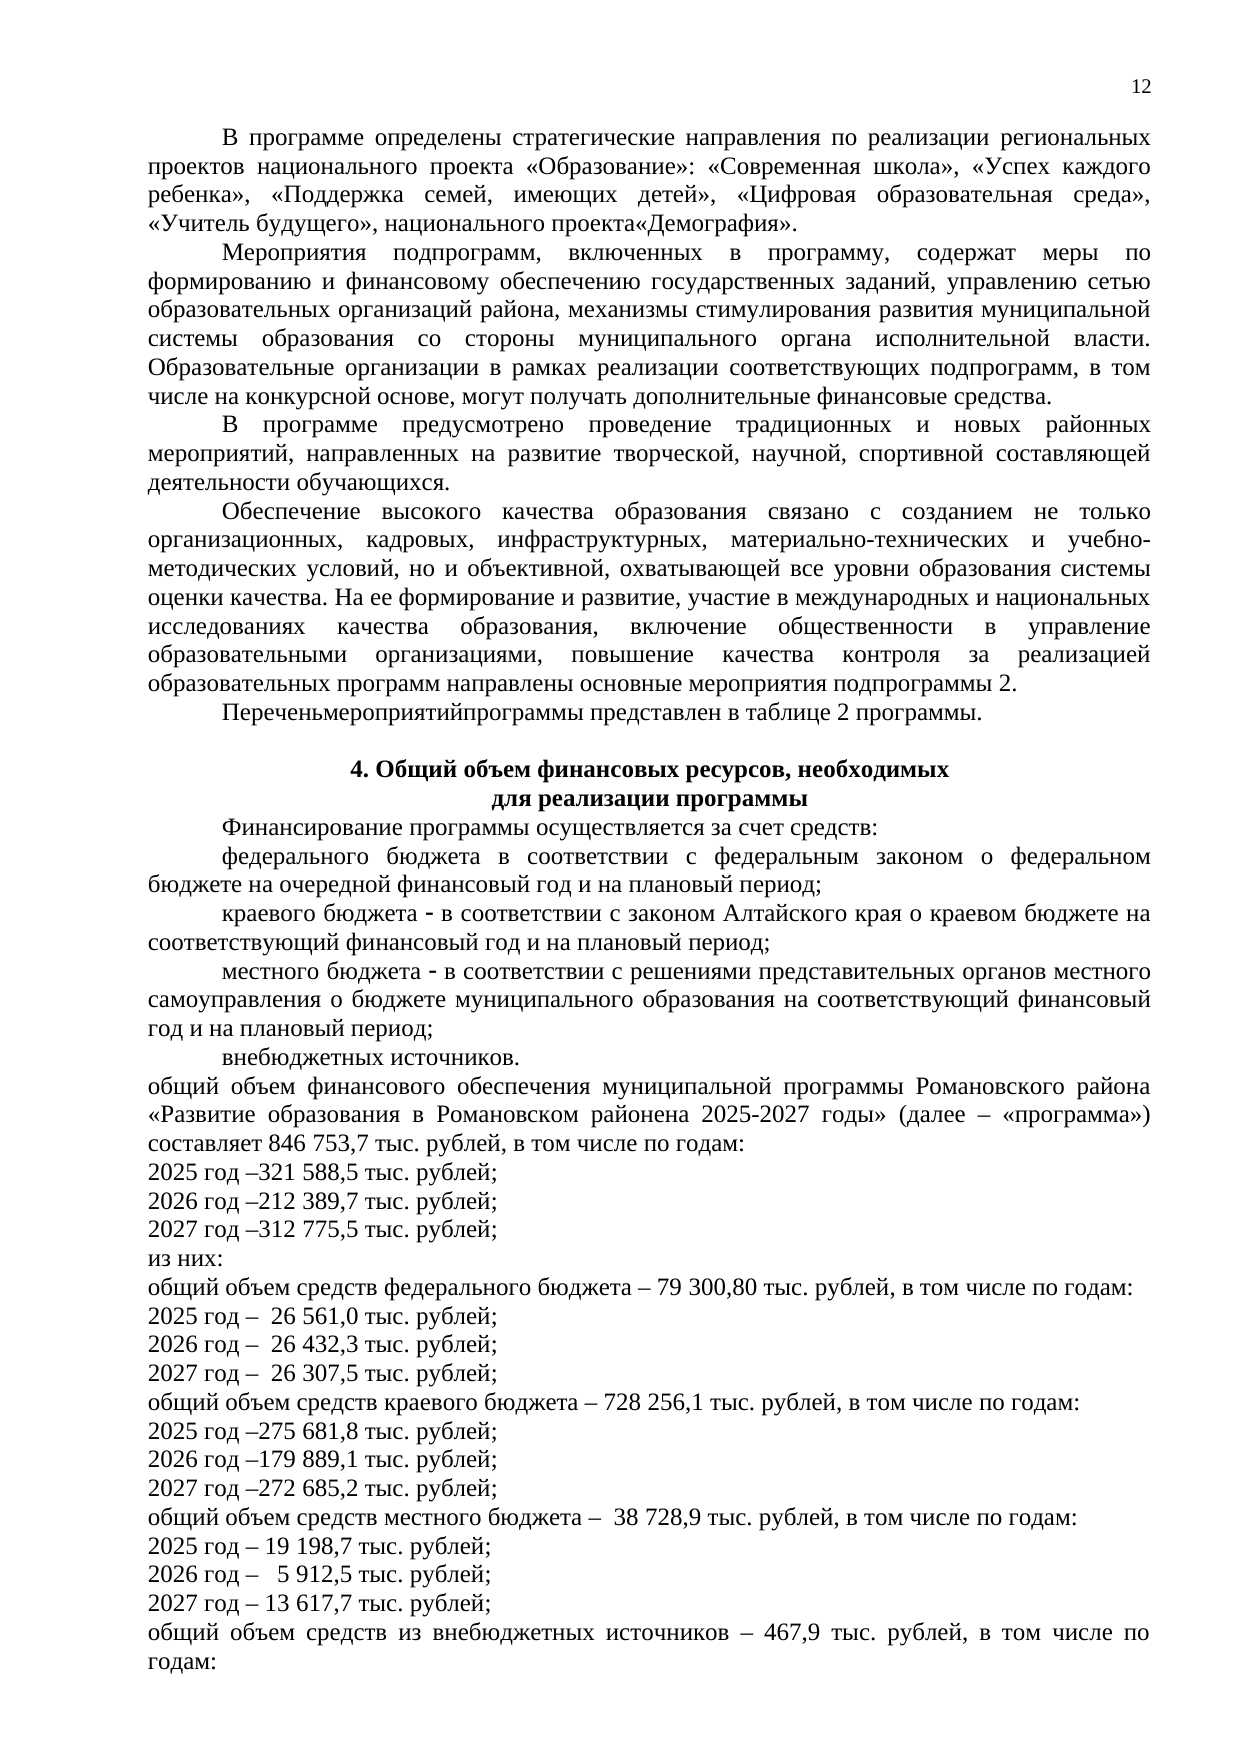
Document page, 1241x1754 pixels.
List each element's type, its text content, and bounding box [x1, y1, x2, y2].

text В программе определены стратегические направления по реализации региональных проектов национального проекта «Образование»: «Современная школа», «Успех каждого ребенка», «Поддержка семей, имеющих детей», «Цифровая образовательная среда», «Учитель будущего», национального проекта«Демография». [148, 122, 1152, 237]
text 2026 год – 5 912,5 тыс. рублей; [148, 1559, 1152, 1588]
text из них: [148, 1243, 1152, 1272]
title для реализации программы [148, 783, 1152, 812]
text 2026 год – 26 432,3 тыс. рублей; [148, 1329, 1152, 1358]
title 4. Общий объем финансовых ресурсов, необходимых [148, 754, 1152, 783]
text 2027 год – 13 617,7 тыс. рублей; [148, 1588, 1152, 1617]
text 2025 год – 19 198,7 тыс. рублей; [148, 1531, 1152, 1559]
text Обеспечение высокого качества образования связано с созданием не только организационных, кадровых, инфраструктурных, материально-технических и учебно-методических условий, но и объективной, охватывающей все уровни образования системы оценки качества. На ее формирование и развитие, участие в международных и национальных исследованиях качества образования, включение общественности в управление образовательными организациями, повышение качества контроля за реализацией образовательных программ направлены основные мероприятия подпрограммы 2. [148, 496, 1152, 697]
text Мероприятия подпрограмм, включенных в программу, содержат меры по формированию и финансовому обеспечению государственных заданий, управлению сетью образовательных организаций района, механизмы стимулирования развития муниципальной системы образования со стороны муниципального органа исполнительной власти. Образовательные организации в рамках реализации соответствующих подпрограмм, в том числе на конкурсной основе, могут получать дополнительные финансовые средства. [148, 237, 1152, 409]
text 2027 год –272 685,2 тыс. рублей; [148, 1473, 1152, 1502]
text 2027 год –312 775,5 тыс. рублей; [148, 1214, 1152, 1243]
text краевого бюджета в соответствии с законом Алтайского края о краевом бюджете на соответствующий финансовый год и на плановый период; [148, 898, 1152, 956]
text общий объем финансового обеспечения муниципальной программы Романовского района «Развитие образования в Романовском районена 2025-2027 годы» (далее – «программа») составляет 846 753,7 тыс. рублей, в том числе по годам: [148, 1071, 1152, 1157]
text 2026 год –212 389,7 тыс. рублей; [148, 1186, 1152, 1214]
text Переченьмероприятийпрограммы представлен в таблице 2 программы. [148, 697, 1152, 726]
text общий объем средств федерального бюджета – 79 300,80 тыс. рублей, в том числе по годам: [148, 1272, 1152, 1301]
text В программе предусмотрено проведение традиционных и новых районных мероприятий, направленных на развитие творческой, научной, спортивной составляющей деятельности обучающихся. [148, 409, 1152, 496]
text 2025 год –321 588,5 тыс. рублей; [148, 1157, 1152, 1186]
text Финансирование программы осуществляется за счет средств: [148, 812, 1152, 841]
text 2026 год –179 889,1 тыс. рублей; [148, 1444, 1152, 1473]
text местного бюджета в соответствии с решениями представительных органов местного самоуправления о бюджете муниципального образования на соответствующий финансовый год и на плановый период; [148, 956, 1152, 1042]
text 2025 год –275 681,8 тыс. рублей; [148, 1416, 1152, 1444]
text 2025 год – 26 561,0 тыс. рублей; [148, 1301, 1152, 1329]
text федерального бюджета в соответствии с федеральным законом о федеральном бюджете на очередной финансовый год и на плановый период; [148, 841, 1152, 898]
text 2027 год – 26 307,5 тыс. рублей; [148, 1358, 1152, 1387]
text общий объем средств краевого бюджета – 728 256,1 тыс. рублей, в том числе по годам: [148, 1387, 1152, 1416]
text общий объем средств из внебюджетных источников – 467,9 тыс. рублей, в том числе по годам: [148, 1617, 1152, 1674]
text общий объем средств местного бюджета – 38 728,9 тыс. рублей, в том числе по годам: [148, 1502, 1152, 1531]
text внебюджетных источников. [148, 1042, 1152, 1071]
